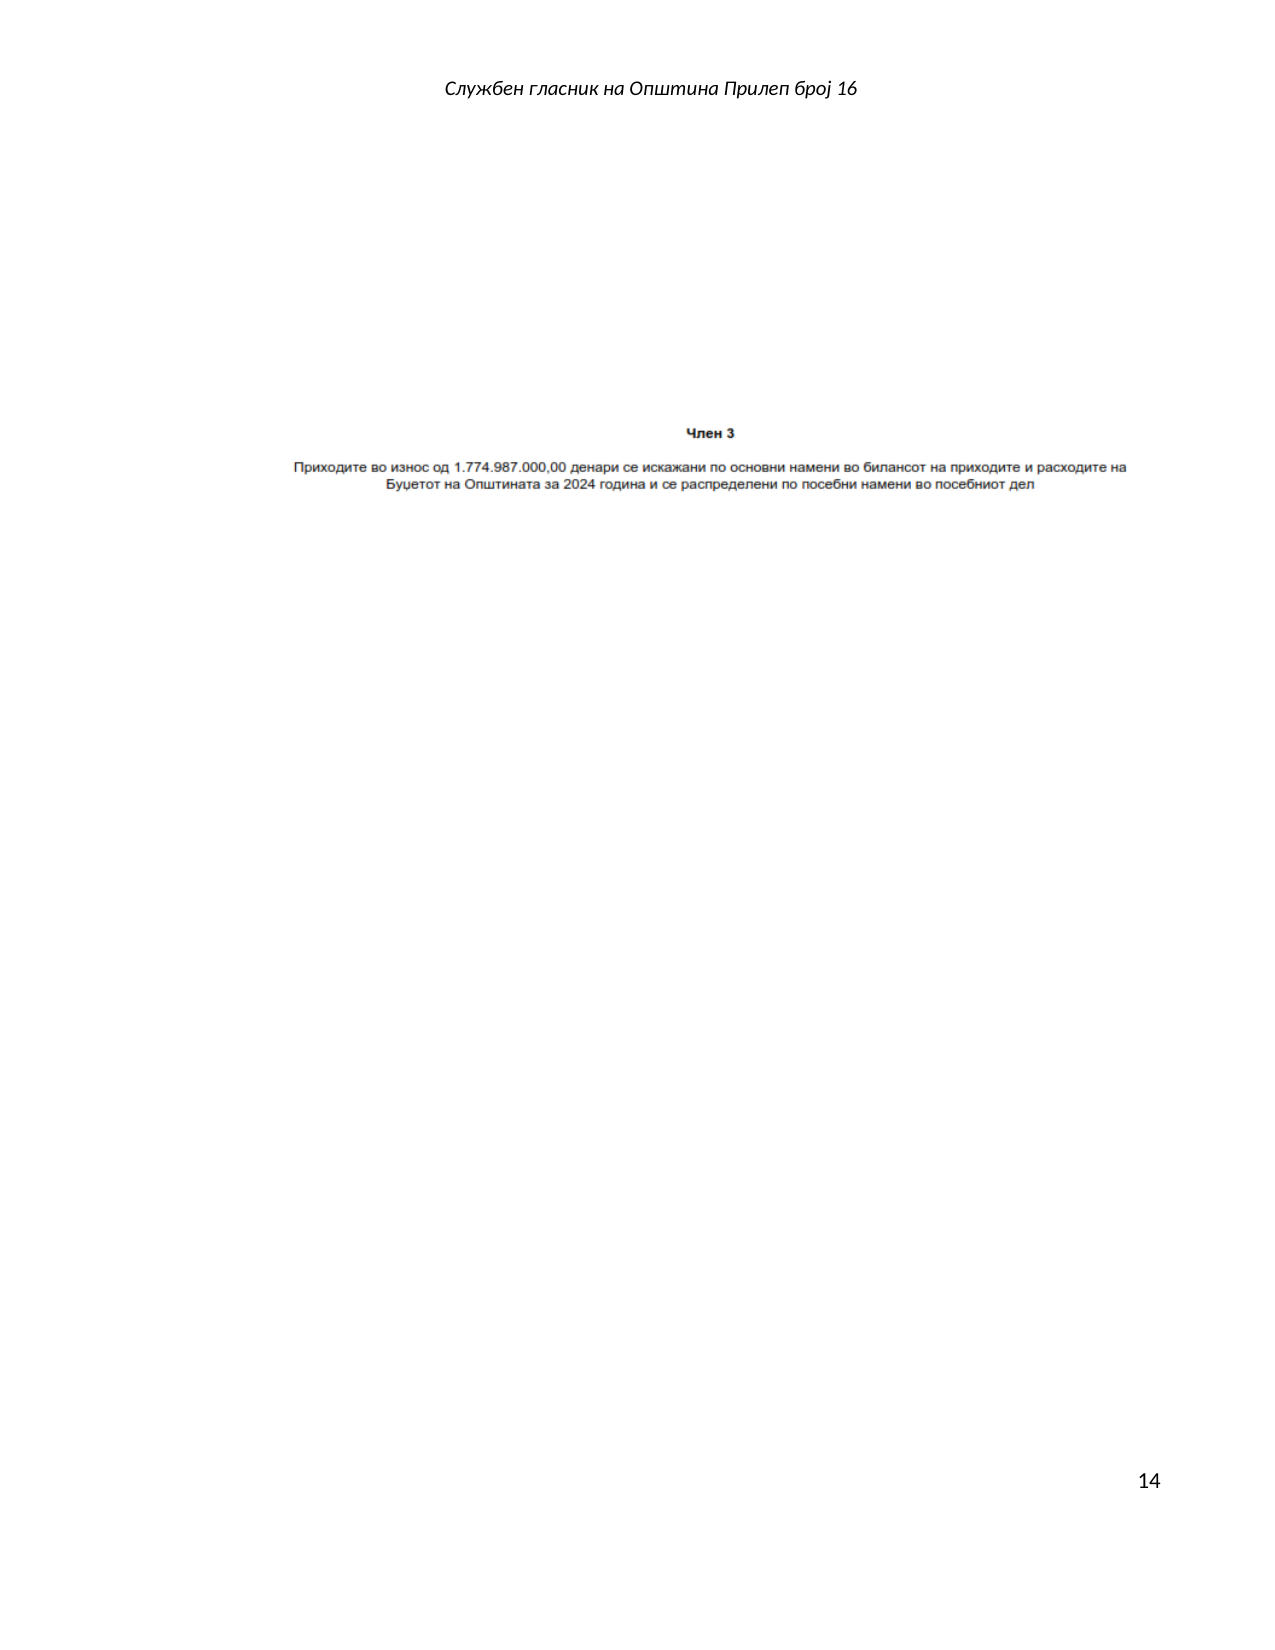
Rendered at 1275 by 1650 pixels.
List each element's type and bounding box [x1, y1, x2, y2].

picture [202, 188, 1219, 907]
